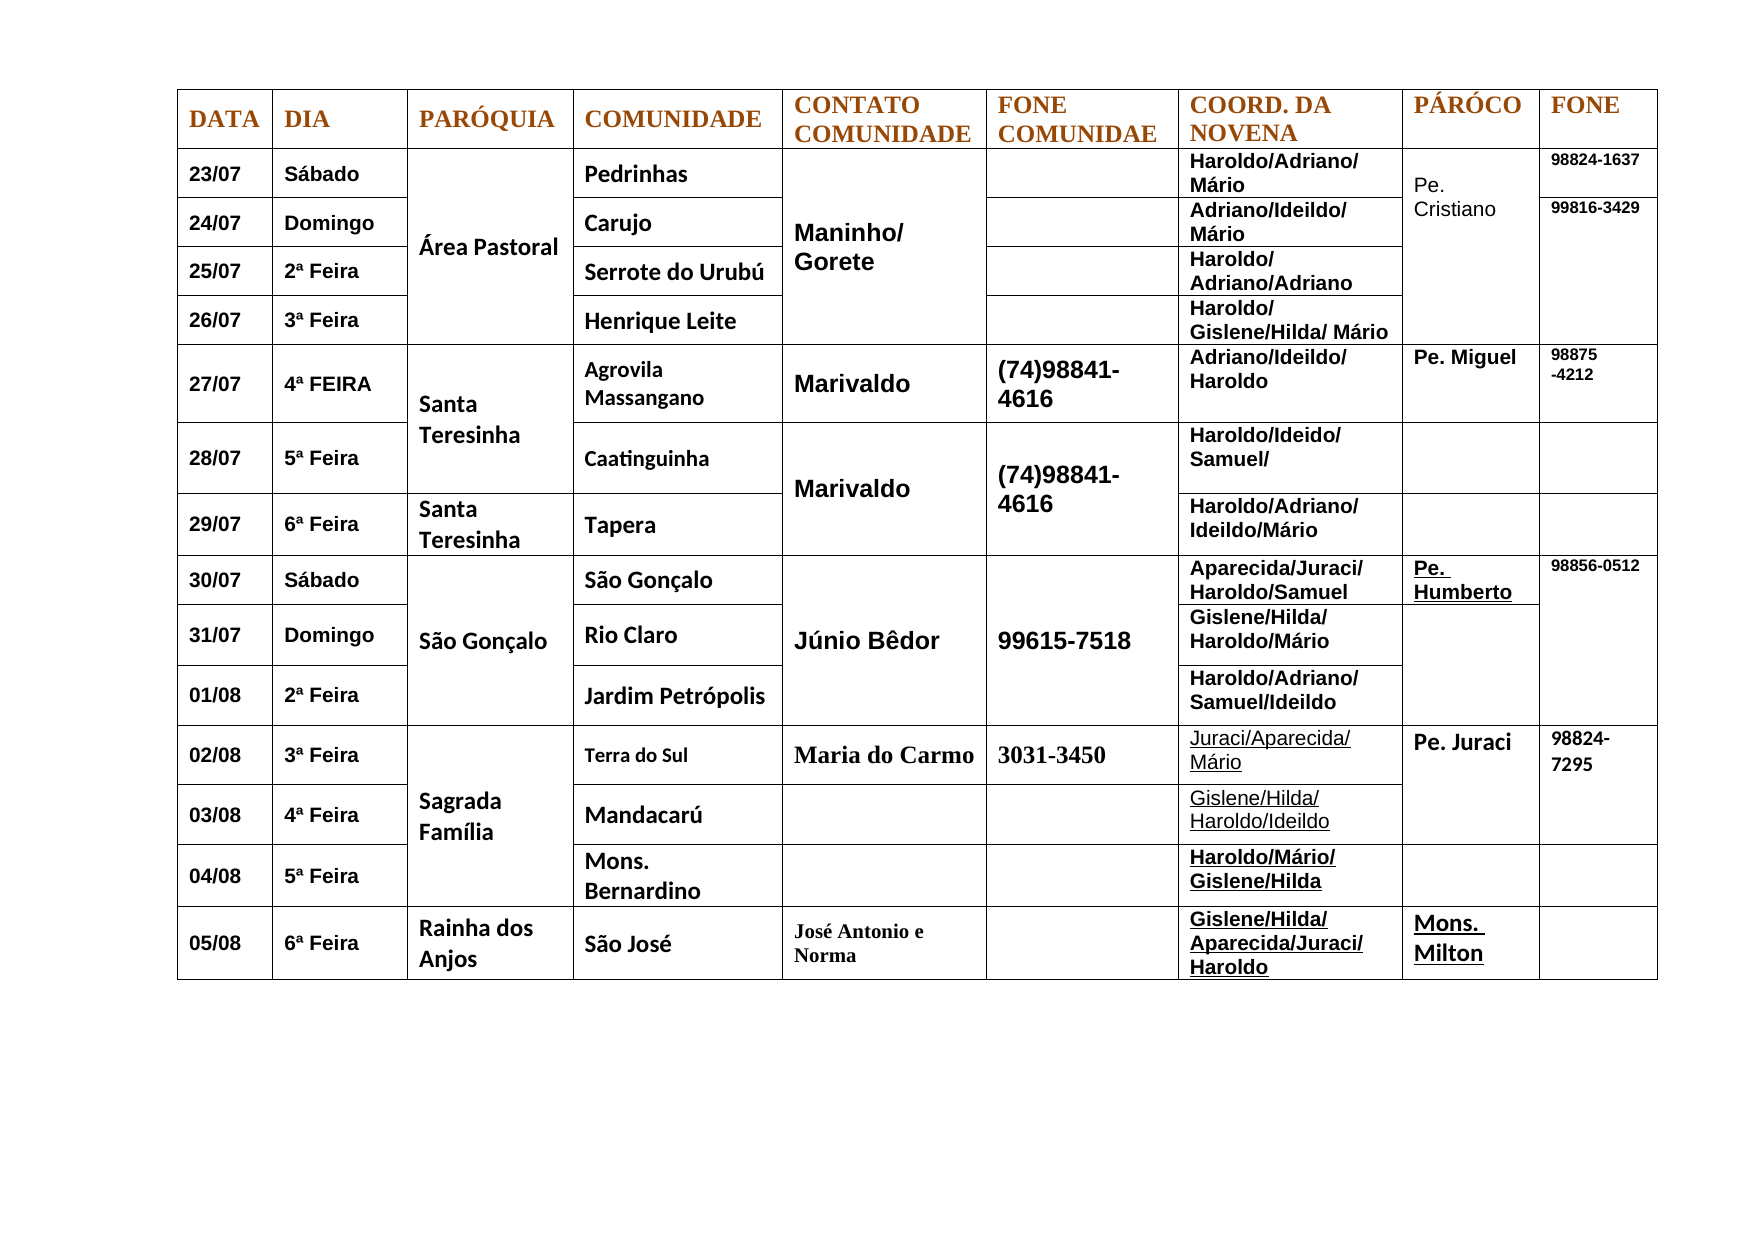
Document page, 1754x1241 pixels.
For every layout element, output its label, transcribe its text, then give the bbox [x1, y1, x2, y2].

table_cell (74)98841-4616 [987, 423, 1178, 555]
table_cell [1403, 494, 1539, 555]
table_cell 99615-7518 [987, 556, 1178, 724]
table_cell [987, 149, 1178, 197]
table_cell Gislene/Hilda/Aparecida/Juraci/Haroldo [1179, 907, 1402, 979]
table_cell Haroldo/ Gislene/Hilda/ Mário [1179, 296, 1402, 344]
table_cell 5ª Feira [273, 423, 407, 493]
table_cell São Gonçalo [574, 556, 782, 604]
table_cell [783, 845, 986, 906]
table_cell Haroldo/Adriano/Mário [1179, 149, 1402, 197]
table_cell Juraci/Aparecida/Mário [1179, 726, 1402, 784]
table_cell Sagrada Família [408, 726, 573, 906]
table_cell Haroldo/Mário/Gislene/Hilda [1179, 845, 1402, 906]
table_header FONE [1540, 90, 1657, 148]
table_cell 2ª Feira [273, 666, 407, 724]
table_cell Mons. Bernardino [574, 845, 782, 906]
table_cell [1540, 494, 1657, 555]
table_cell Pedrinhas [574, 149, 782, 197]
table_cell Tapera [574, 494, 782, 555]
table_cell [783, 785, 986, 844]
table_cell Pe. Humberto [1403, 556, 1539, 604]
table_cell 3ª Feira [273, 296, 407, 344]
table_cell Mons. Milton [1403, 907, 1539, 979]
table_header DATA [178, 90, 272, 148]
table_cell 29/07 [178, 494, 272, 555]
table_cell Domingo [273, 605, 407, 665]
table_cell Domingo [273, 198, 407, 246]
table_header COORD. DA NOVENA [1179, 90, 1402, 148]
table_cell [1540, 907, 1657, 979]
table_cell Santa Teresinha [408, 494, 573, 555]
table_cell [1540, 845, 1657, 906]
table_cell 02/08 [178, 726, 272, 784]
table_cell 23/07 [178, 149, 272, 197]
table_cell 25/07 [178, 247, 272, 295]
table_cell Sábado [273, 556, 407, 604]
table_cell 27/07 [178, 345, 272, 422]
table_cell Caatinguinha [574, 423, 782, 493]
table_cell Adriano/Ideildo/Haroldo [1179, 345, 1402, 422]
table_cell Haroldo/Ideido/Samuel/ [1179, 423, 1402, 493]
table_cell Haroldo/Adriano/Samuel/Ideildo [1179, 666, 1402, 724]
table_cell 05/08 [178, 907, 272, 979]
table_cell Rio Claro [574, 605, 782, 665]
table_cell [987, 247, 1178, 295]
table_cell [987, 845, 1178, 906]
table_cell Mandacarú [574, 785, 782, 844]
table_cell [987, 785, 1178, 844]
table_cell 26/07 [178, 296, 272, 344]
table_header CONTATO COMUNIDADE [783, 90, 986, 148]
table_cell 99816-3429 [1540, 198, 1657, 344]
table_cell Área Pastoral [408, 149, 573, 344]
table_cell 04/08 [178, 845, 272, 906]
table_cell Agrovila Massangano [574, 345, 782, 422]
table_cell [1403, 845, 1539, 906]
table_header PARÓQUIA [408, 90, 573, 148]
table_cell Pe. Miguel [1403, 345, 1539, 422]
table_cell 4ª Feira [273, 785, 407, 844]
table_cell [987, 907, 1178, 979]
table_cell Júnio Bêdor [783, 556, 986, 724]
table_cell 3031-3450 [987, 726, 1178, 784]
table_cell Rainha dos Anjos [408, 907, 573, 979]
table_cell 5ª Feira [273, 845, 407, 906]
table_cell 2ª Feira [273, 247, 407, 295]
table_cell Gislene/Hilda/Haroldo/Ideildo [1179, 785, 1402, 844]
table_cell 31/07 [178, 605, 272, 665]
table_header COMUNIDADE [574, 90, 782, 148]
table_cell Haroldo/ Adriano/Adriano [1179, 247, 1402, 295]
table_cell José Antonio e Norma [783, 907, 986, 979]
table_cell Adriano/Ideildo/Mário [1179, 198, 1402, 246]
table_cell [1403, 423, 1539, 493]
table_cell 01/08 [178, 666, 272, 724]
table_cell Aparecida/Juraci/Haroldo/Samuel [1179, 556, 1402, 604]
table_header FONE COMUNIDAE [987, 90, 1178, 148]
table_cell 3ª Feira [273, 726, 407, 784]
table_cell [1540, 423, 1657, 493]
table_cell 24/07 [178, 198, 272, 246]
table_cell Gislene/Hilda/Haroldo/Mário [1179, 605, 1402, 665]
table_cell Henrique Leite [574, 296, 782, 344]
table_cell Maria do Carmo [783, 726, 986, 784]
table_cell 98856-0512 [1540, 556, 1657, 724]
table_cell 98824-7295 [1540, 726, 1657, 844]
table_cell Maninho/Gorete [783, 149, 986, 344]
table_cell Santa Teresinha [408, 345, 573, 493]
table_cell 98875 -4212 [1540, 345, 1657, 422]
table_cell Marivaldo [783, 345, 986, 422]
table_cell [1403, 605, 1539, 724]
table_cell Pe. Juraci [1403, 726, 1539, 844]
table_cell 6ª Feira [273, 907, 407, 979]
table_cell 03/08 [178, 785, 272, 844]
table_cell Marivaldo [783, 423, 986, 555]
table_header PÁRÓCO [1403, 90, 1539, 148]
table_cell [987, 296, 1178, 344]
table_header DIA [273, 90, 407, 148]
table_cell 98824-1637 [1540, 149, 1657, 197]
table_cell [987, 198, 1178, 246]
table_cell 4ª FEIRA [273, 345, 407, 422]
table_cell São Gonçalo [408, 556, 573, 724]
table_cell (74)98841-4616 [987, 345, 1178, 422]
table_cell Carujo [574, 198, 782, 246]
table_cell Jardim Petrópolis [574, 666, 782, 724]
table_cell Serrote do Urubú [574, 247, 782, 295]
table_cell 6ª Feira [273, 494, 407, 555]
table_cell Haroldo/Adriano/Ideildo/Mário [1179, 494, 1402, 555]
table_cell Terra do Sul [574, 726, 782, 784]
table_cell São José [574, 907, 782, 979]
table_cell Sábado [273, 149, 407, 197]
table_cell 28/07 [178, 423, 272, 493]
table_cell 30/07 [178, 556, 272, 604]
table_cell Pe. Cristiano [1403, 149, 1539, 344]
